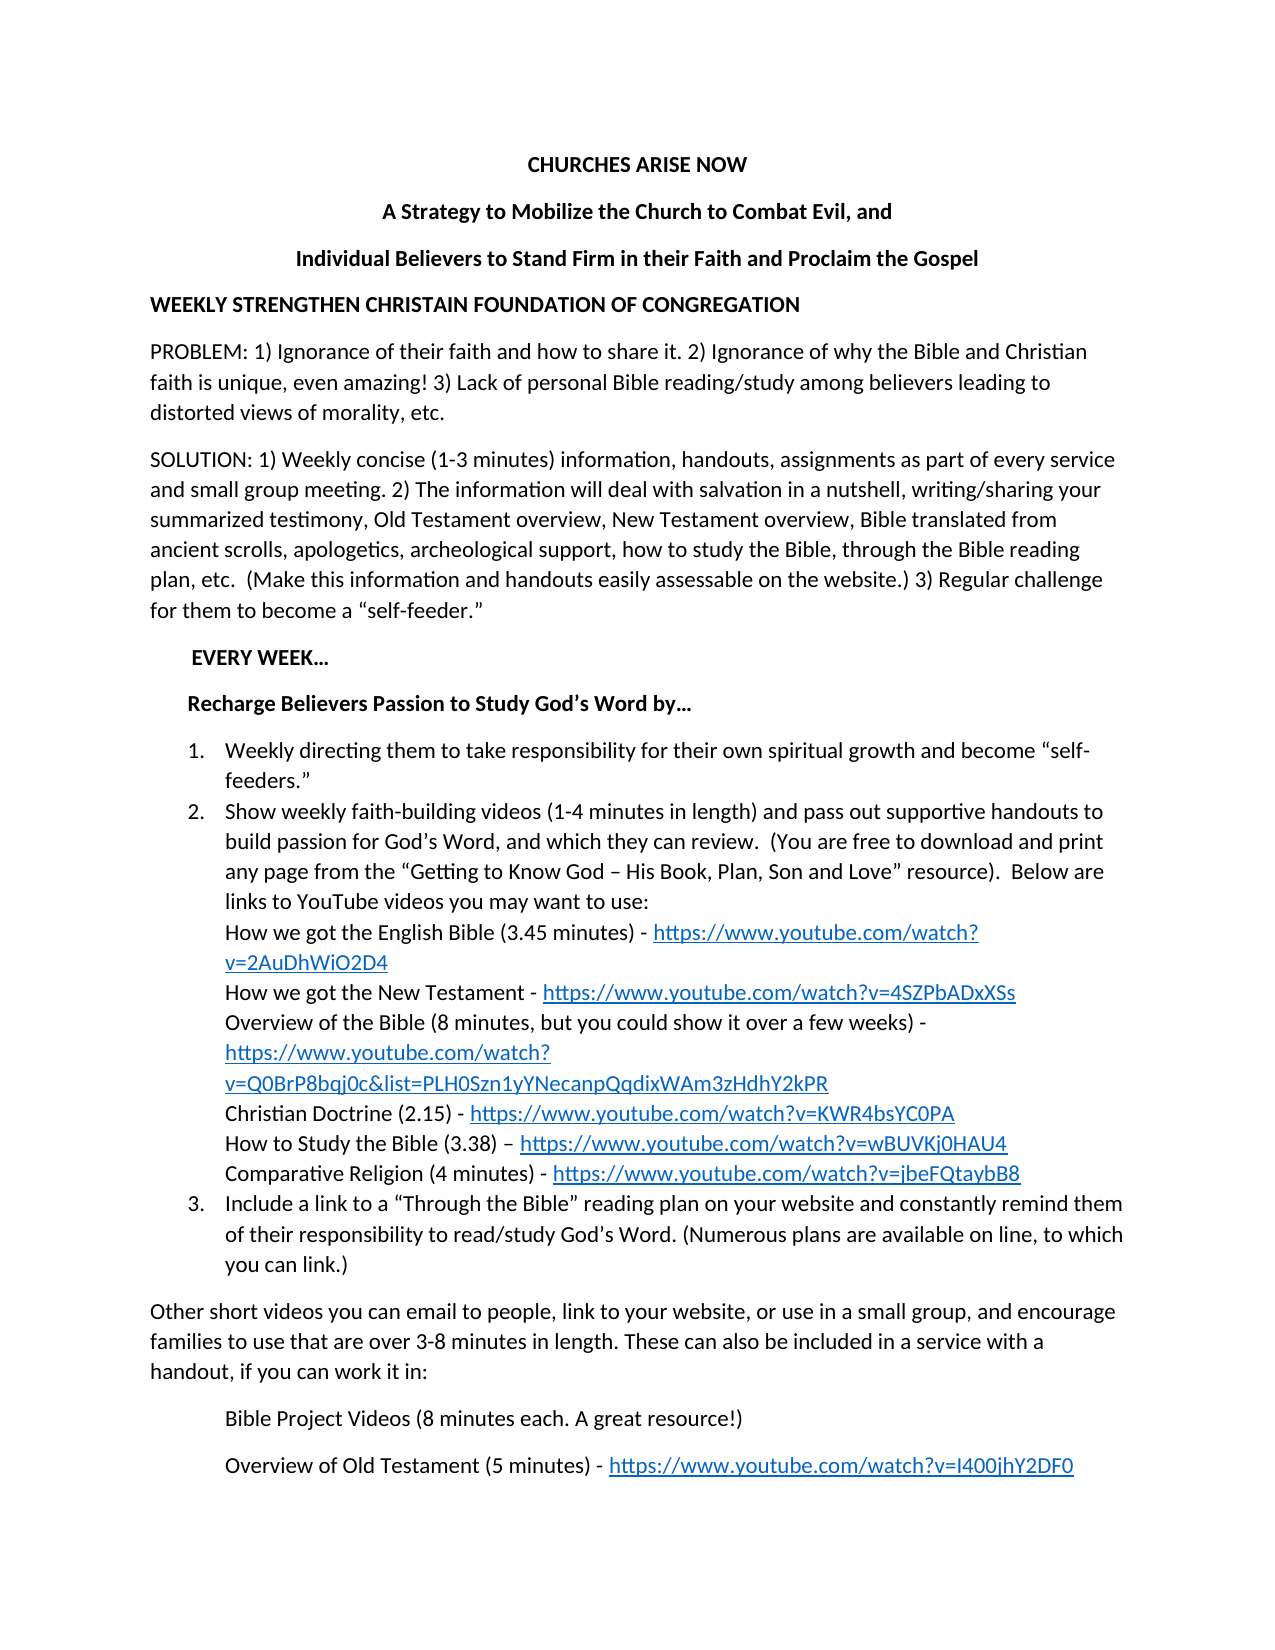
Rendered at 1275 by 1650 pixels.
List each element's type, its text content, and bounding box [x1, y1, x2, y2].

text EVERY WEEK… [150, 643, 1125, 671]
text A Strategy to Mobilize the Church to Combat Evil, and [150, 197, 1125, 225]
list How we got the New Testament - https://www.youtube.com/watch?v=4SZPbADxXSs [225, 978, 1125, 1006]
text Other short videos you can email to people, link to your website, or use in a small group, and encourage families to use that are over 3-8 minutes in length. These can also be included in a service with a handout, if you can work it in: [150, 1297, 1125, 1385]
list Include a link to a “Through the Bible” reading plan on your website and constantly remind them of their responsibility to read/study God’s Word. (Numerous plans are available on line, to which you can link.) [187, 1189, 1125, 1278]
text Bible Project Videos (8 minutes each. A great resource!) [150, 1404, 1125, 1432]
text SOLUTION: 1) Weekly concise (1-3 minutes) information, handouts, assignments as part of every service and small group meeting. 2) The information will deal with salvation in a nutshell, writing/sharing your summarized testimony, Old Testament overview, New Testament overview, Bible translated from ancient scrolls, apologetics, archeological support, how to study the Bible, through the Bible reading plan, etc. (Make this information and handouts easily assessable on the website.) 3) Regular challenge for them to become a “self-feeder.” [150, 445, 1125, 624]
list How we got the English Bible (3.45 minutes) - https://www.youtube.com/watch?v=2AuDhWiO2D4 [225, 918, 1125, 976]
text PROBLEM: 1) Ignorance of their faith and how to share it. 2) Ignorance of why the Bible and Christian faith is unique, even amazing! 3) Lack of personal Bible reading/study among believers leading to distorted views of morality, etc. [150, 337, 1125, 426]
list Christian Doctrine (2.15) - https://www.youtube.com/watch?v=KWR4bsYC0PA [225, 1099, 1125, 1127]
text Overview of Old Testament (5 minutes) - https://www.youtube.com/watch?v=I400jhY2DF0 [150, 1451, 1125, 1479]
list Show weekly faith-building videos (1-4 minutes in length) and pass out supportive handouts to build passion for God’s Word, and which they can review. (You are free to download and print any page from the “Getting to Know God – His Book, Plan, Son and Love” resource). Below are links to YouTube videos you may want to use: [187, 797, 1125, 916]
text Individual Believers to Stand Firm in their Faith and Proclaim the Gospel [150, 244, 1125, 272]
list How to Study the Bible (3.38) – https://www.youtube.com/watch?v=wBUVKj0HAU4 [225, 1129, 1125, 1157]
list Comparative Religion (4 minutes) - https://www.youtube.com/watch?v=jbeFQtaybB8 [225, 1159, 1125, 1187]
text WEEKLY STRENGTHEN CHRISTAIN FOUNDATION OF CONGREGATION [150, 291, 1125, 319]
list Overview of the Bible (8 minutes, but you could show it over a few weeks) - https://www.youtube.com/watch?v=Q0BrP8bqj0c&list=PLH0Szn1yYNecanpQqdixWAm3zHdhY2kPR [225, 1008, 1125, 1097]
text CHURCHES ARISE NOW [150, 150, 1125, 178]
list Weekly directing them to take responsibility for their own spiritual growth and become “self-feeders.” [187, 736, 1125, 795]
text Recharge Believers Passion to Study God’s Word by… [150, 689, 1125, 718]
